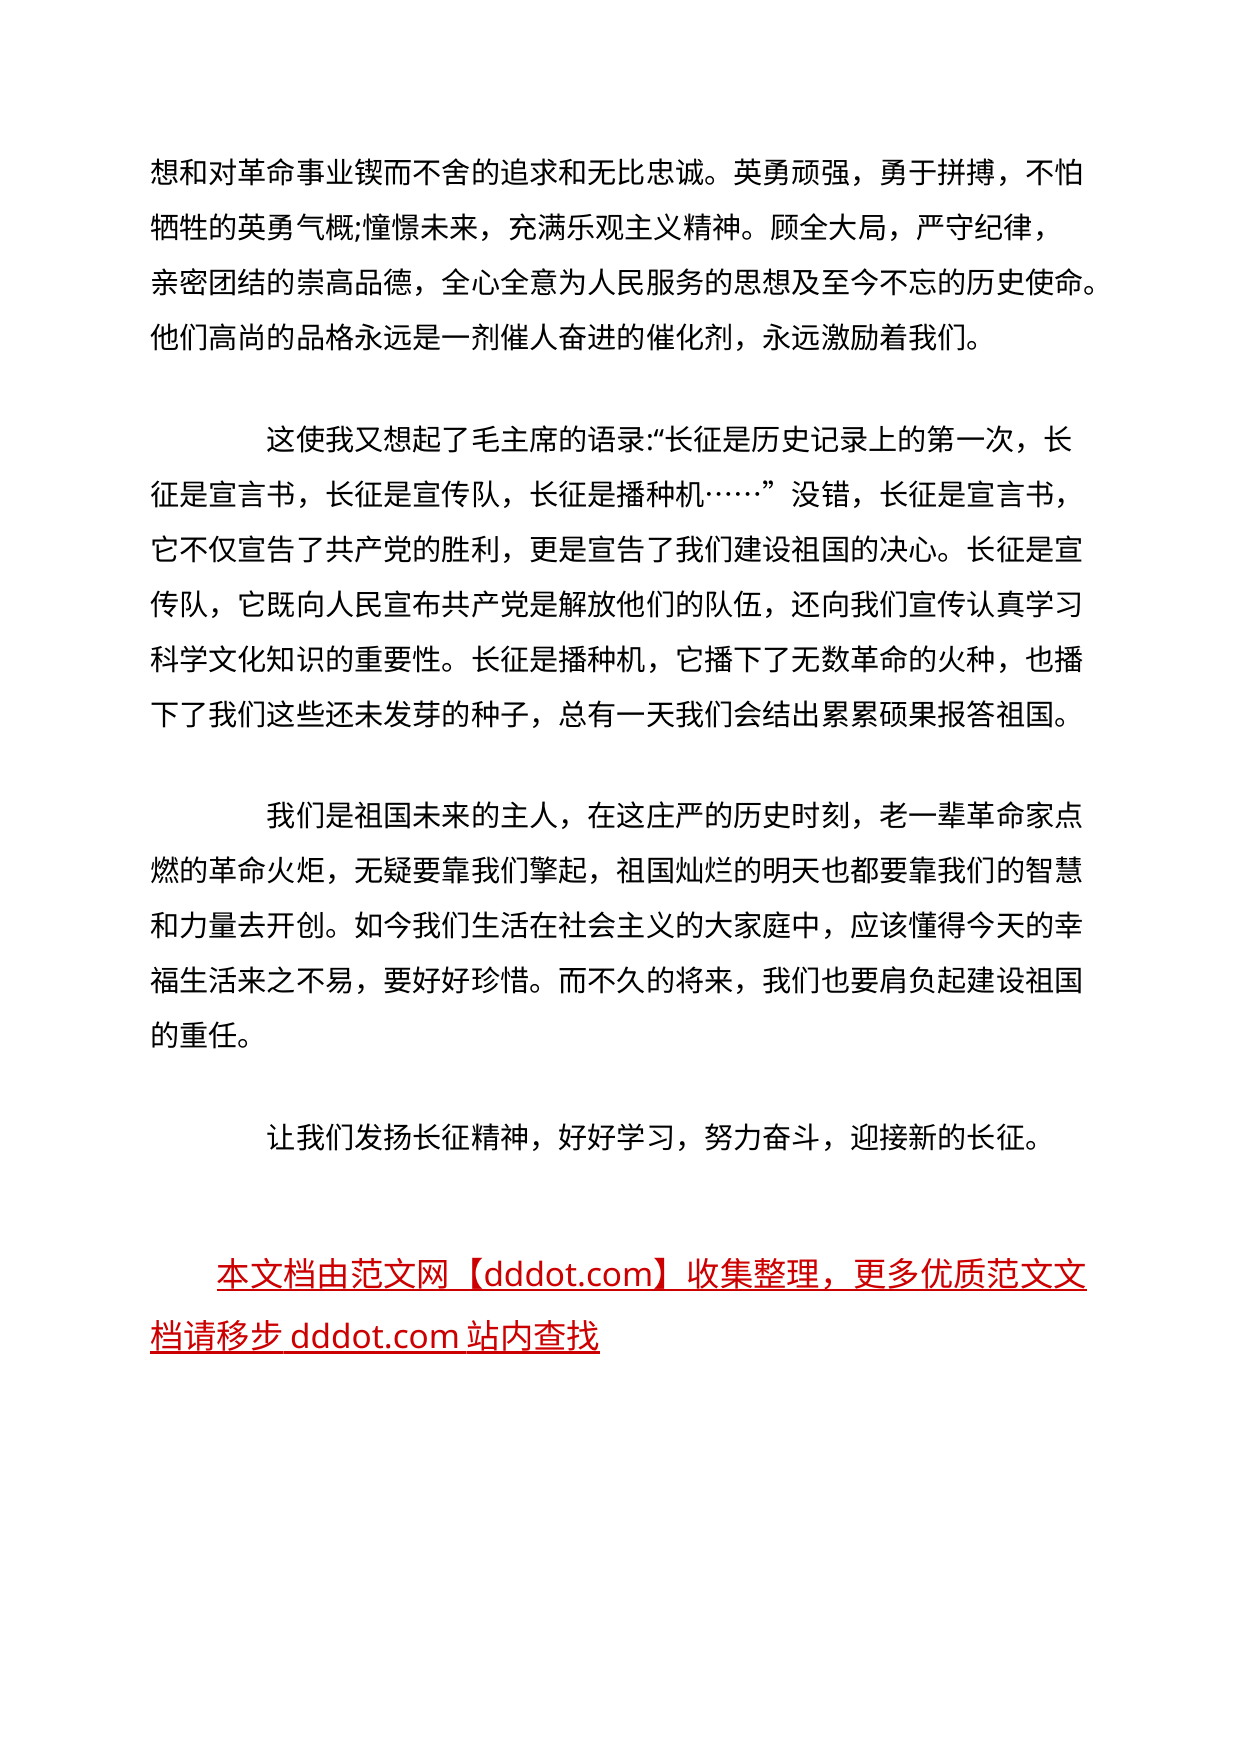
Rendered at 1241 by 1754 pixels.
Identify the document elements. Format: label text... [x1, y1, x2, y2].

text 本文档由范文网【dddot.com】收集整理，更多优质范文文档请移步dddot.com站内查找 [150, 1247, 1090, 1358]
text 让我们发扬长征精神，好好学习，努力奋斗，迎接新的长征。 [150, 1114, 1090, 1157]
text 我们是祖国未来的主人，在这庄严的历史时刻，老一辈革命家点燃的革命火炬，无疑要靠我们擎起，祖国灿烂的明天也都要靠我们的智慧和力量去开创。如今我们生活在社会主义的大家庭中，应该懂得今天的幸福生活来之不易，要好好珍惜。而不久的将来，我们也要肩负起建设祖国的重任。 [150, 793, 1090, 1055]
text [150, 150, 1090, 357]
text 这使我又想起了毛主席的语录:“长征是历史记录上的第一次，长征是宣言书，长征是宣传队，长征是播种机……”没错，长征是宣言书，它不仅宣告了共产党的胜利，更是宣告了我们建设祖国的决心。长征是宣传队，它既向人民宣布共产党是解放他们的队伍，还向我们宣传认真学习科学文化知识的重要性。长征是播种机，它播下了无数革命的火种，也播下了我们这些还未发芽的种子，总有一天我们会结出累累硕果报答祖国。 [150, 417, 1090, 733]
